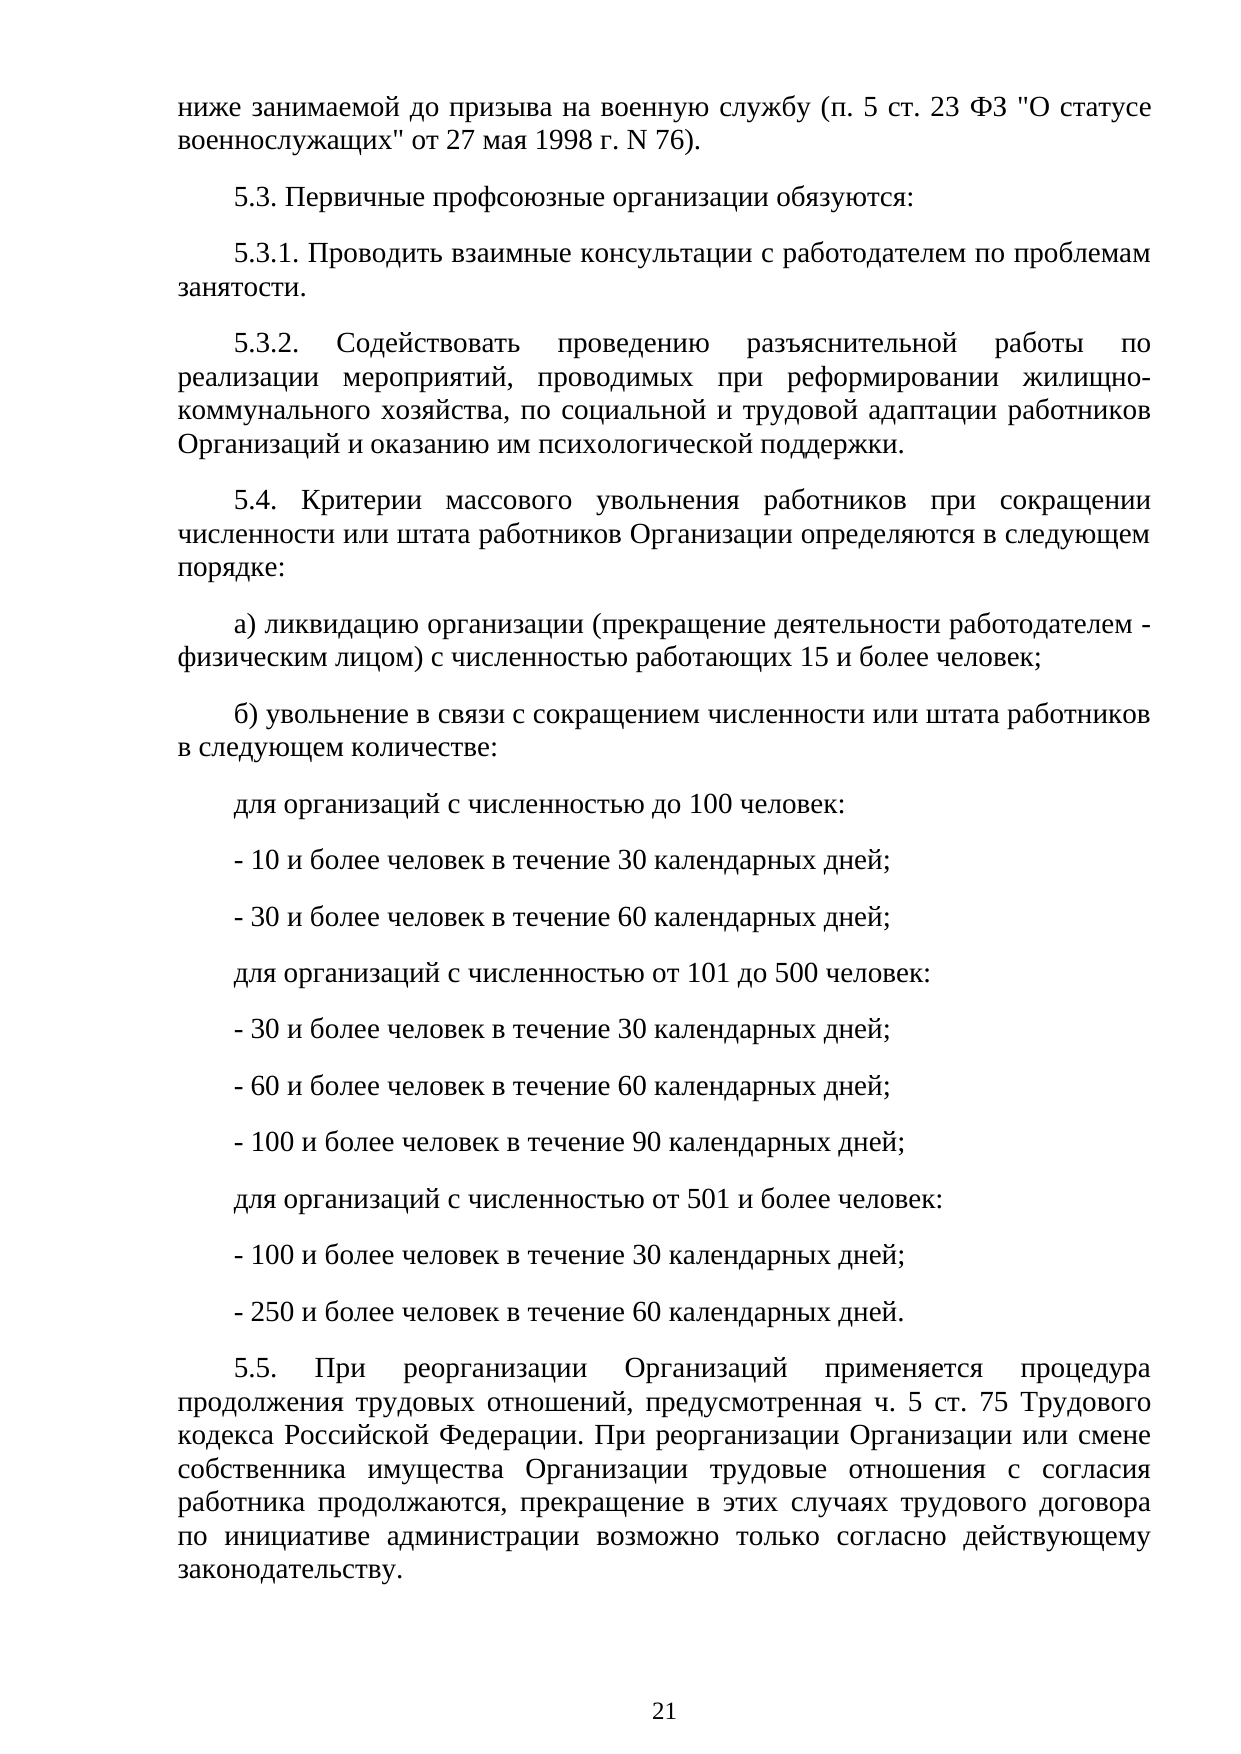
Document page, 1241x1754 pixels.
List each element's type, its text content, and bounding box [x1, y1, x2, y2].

text 5.3.1. Проводить взаимные консультации с работодателем по проблемам занятости. [177, 235, 1152, 302]
text для организаций с численностью от 501 и более человек: [177, 1181, 1152, 1214]
text - 60 и более человек в течение 60 календарных дней; [177, 1068, 1152, 1102]
text 5.5. При реорганизации Организаций применяется процедура продолжения трудовых отношений, предусмотренная ч. 5 ст. 75 Трудового кодекса Российской Федерации. При реорганизации Организации или смене собственника имущества Организации трудовые отношения с согласия работника продолжаются, прекращение в этих случаях трудового договора по инициативе администрации возможно только согласно действующему законодательству. [177, 1350, 1152, 1585]
text - 100 и более человек в течение 90 календарных дней; [177, 1124, 1152, 1158]
text - 250 и более человек в течение 60 календарных дней. [177, 1294, 1152, 1327]
text 5.4. Критерии массового увольнения работников при сокращении численности или штата работников Организации определяются в следующем порядке: [177, 482, 1152, 583]
text для организаций с численностью от 101 до 500 человек: [177, 955, 1152, 989]
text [177, 89, 1152, 156]
text 5.3. Первичные профсоюзные организации обязуются: [177, 179, 1152, 212]
text - 100 и более человек в течение 30 календарных дней; [177, 1237, 1152, 1271]
text для организаций с численностью до 100 человек: [177, 786, 1152, 819]
text - 30 и более человек в течение 30 календарных дней; [177, 1012, 1152, 1045]
text - 10 и более человек в течение 30 календарных дней; [177, 842, 1152, 876]
text - 30 и более человек в течение 60 календарных дней; [177, 899, 1152, 932]
text а) ликвидацию организации (прекращение деятельности работодателем - физическим лицом) с численностью работающих 15 и более человек; [177, 606, 1152, 673]
text 5.3.2. Содействовать проведению разъяснительной работы по реализации мероприятий, проводимых при реформировании жилищно-коммунального хозяйства, по социальной и трудовой адаптации работников Организаций и оказанию им психологической поддержки. [177, 325, 1152, 459]
text б) увольнение в связи с сокращением численности или штата работников в следующем количестве: [177, 696, 1152, 763]
